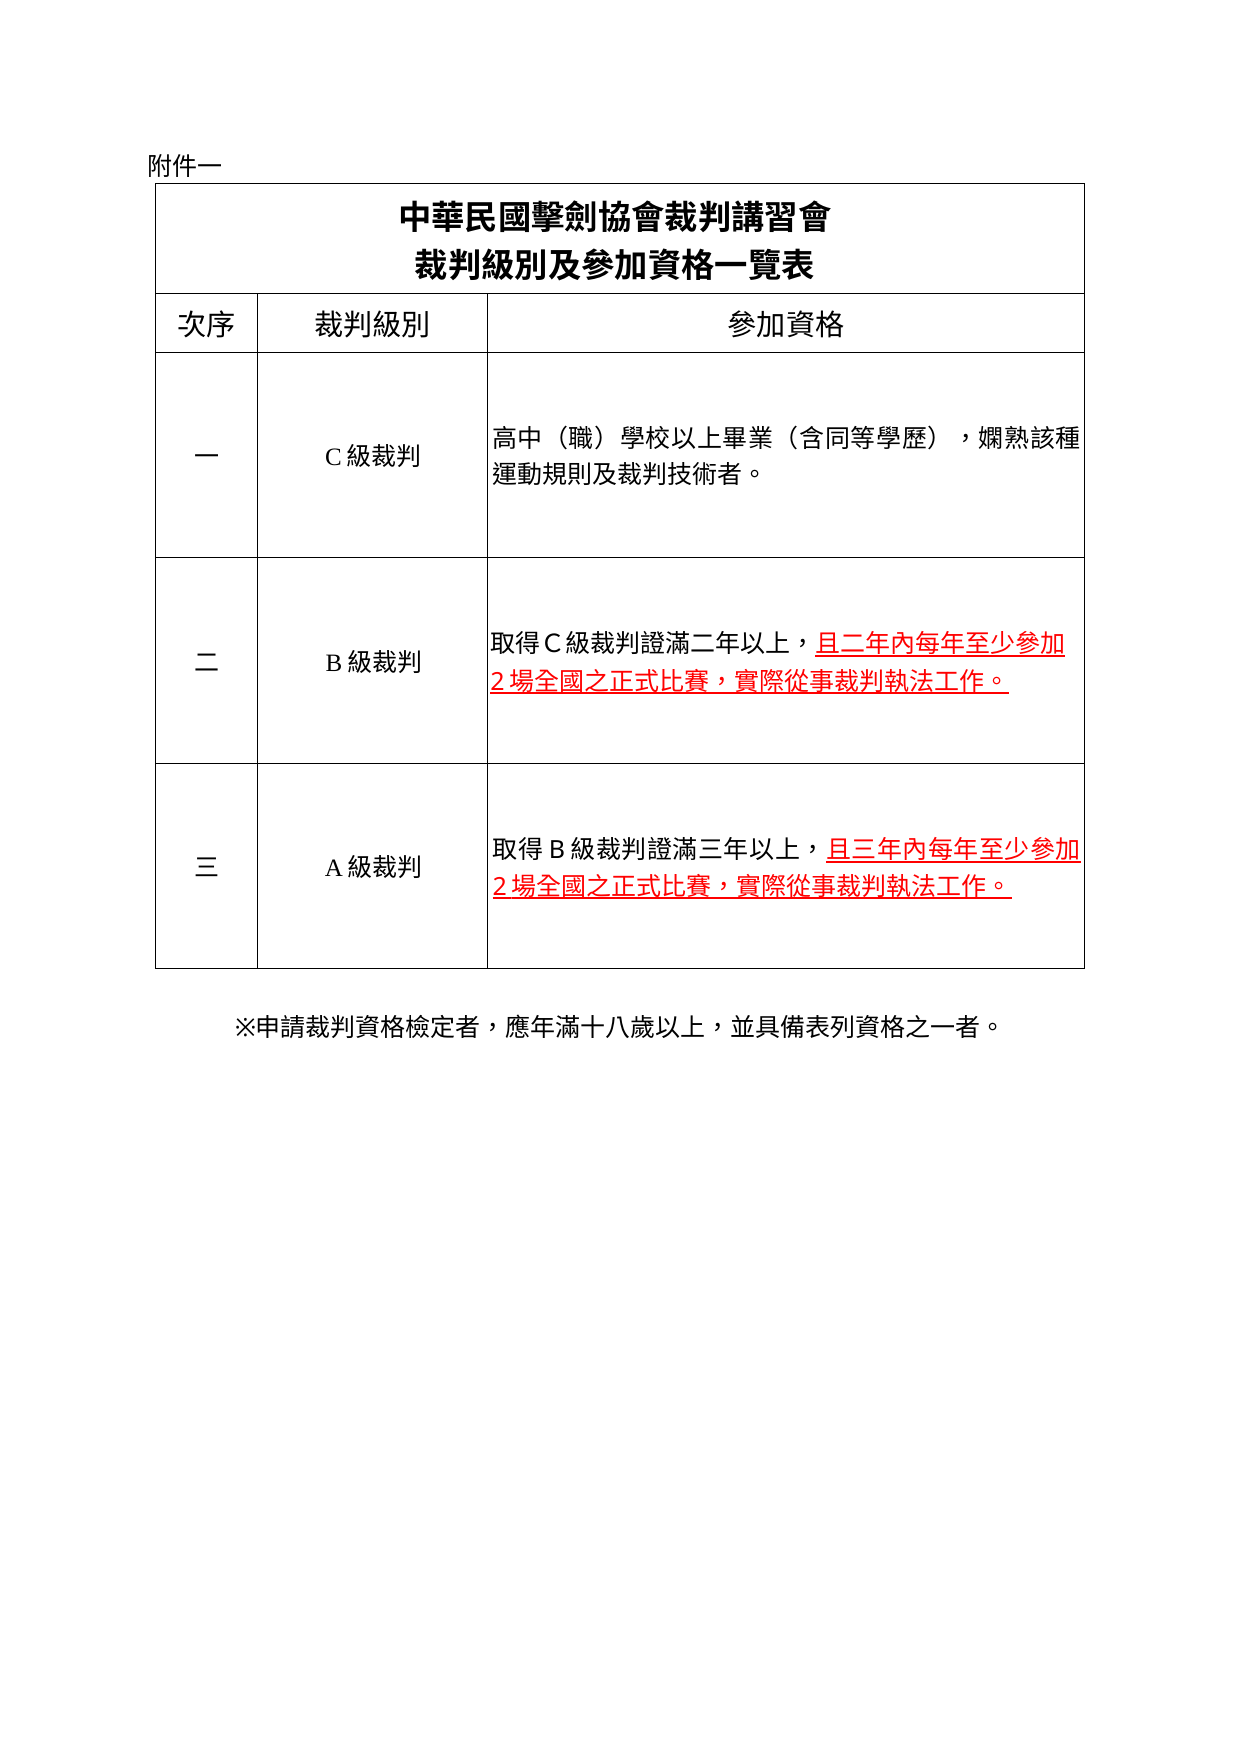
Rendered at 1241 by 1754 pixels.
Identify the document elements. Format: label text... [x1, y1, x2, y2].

table_cell 二 [156, 558, 257, 763]
text ※申請裁判資格檢定者，應年滿十八歲以上，並具備表列資格之一者。 [148, 1007, 1092, 1044]
table_cell B級裁判 [258, 558, 487, 763]
table_cell 取得Ｃ級裁判證滿二年以上，且二年內每年至少參加2場全國之正式比賽，實際從事裁判執法工作。 [488, 558, 1084, 763]
table_header 中華民國擊劍協會裁判講習會 裁判級別及參加資格一覽表 [156, 184, 1084, 293]
text 附件一 [148, 146, 1092, 183]
table_cell 取得B級裁判證滿三年以上，且三年內每年至少參加2場全國之正式比賽，實際從事裁判執法工作。 [488, 764, 1084, 968]
table_cell 高中（職）學校以上畢業（含同等學歷），嫻熟該種運動規則及裁判技術者。 [488, 353, 1084, 557]
table_cell 次序 [156, 294, 257, 352]
table_cell 參加資格 [488, 294, 1084, 352]
table_cell 三 [156, 764, 257, 968]
table_cell 一 [156, 353, 257, 557]
table_cell A級裁判 [258, 764, 487, 968]
table_cell C級裁判 [258, 353, 487, 557]
table_cell 裁判級別 [258, 294, 487, 352]
